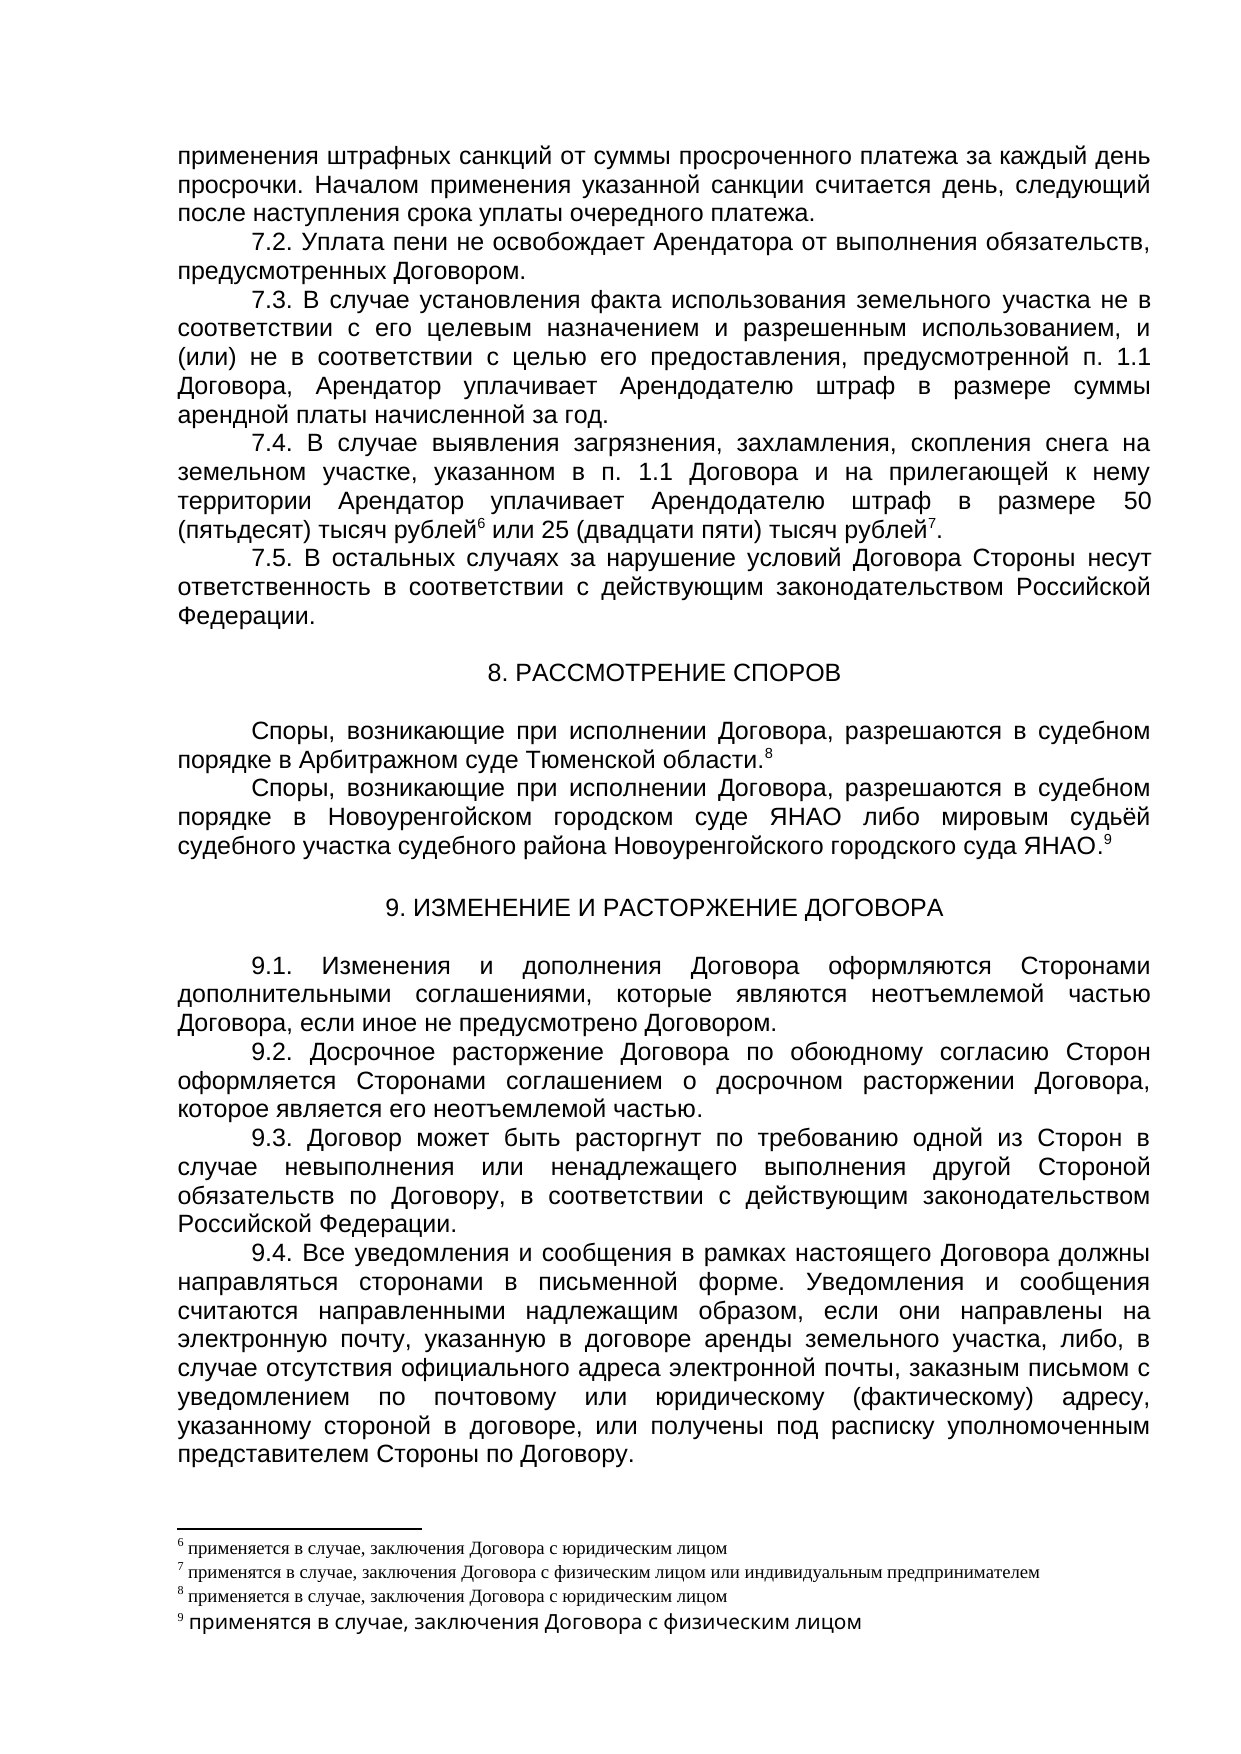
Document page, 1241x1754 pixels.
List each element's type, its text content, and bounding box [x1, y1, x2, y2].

text 8. РАССМОТРЕНИЕ СПОРОВ [177, 658, 1152, 687]
text 7.4. В случае выявления загрязнения, захламления, скопления снега на земельном участке, указанном в п. 1.1 Договора и на прилегающей к нему территории Арендатор уплачивает Арендодателю штраф в размере 50 (пятьдесят) тысяч рублей или 25 (двадцати пяти) тысяч рублей. [177, 428, 1152, 543]
text 9.2. Досрочное расторжение Договора по обоюдному согласию Сторон оформляется Сторонами соглашением о досрочном расторжении Договора, которое является его неотъемлемой частью. [177, 1037, 1152, 1123]
text 7.3. В случае установления факта использования земельного участка не в соответствии с его целевым назначением и разрешенным использованием, и (или) не в соответствии с целью его предоставления, предусмотренной п. 1.1 Договора, Арендатор уплачивает Арендодателю штраф в размере суммы арендной платы начисленной за год. [177, 285, 1152, 428]
text Споры, возникающие при исполнении Договора, разрешаются в судебном порядке в Арбитражном суде Тюменской области. [177, 716, 1152, 773]
text 7.2. Уплата пени не освобождает Арендатора от выполнения обязательств, предусмотренных Договором. [177, 227, 1152, 285]
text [177, 141, 1152, 227]
text 9. ИЗМЕНЕНИЕ И РАСТОРЖЕНИЕ ДОГОВОРА [177, 893, 1152, 922]
text 9.1. Изменения и дополнения Договора оформляются Сторонами дополнительными соглашениями, которые являются неотъемлемой частью Договора, если иное не предусмотрено Договором. [177, 951, 1152, 1037]
text 9.3. Договор может быть расторгнут по требованию одной из Сторон в случае невыполнения или ненадлежащего выполнения другой Стороной обязательств по Договору, в соответствии с действующим законодательством Российской Федерации. [177, 1123, 1152, 1238]
text Споры, возникающие при исполнении Договора, разрешаются в судебном порядке в Новоуренгойском городском суде ЯНАО либо мировым судьёй судебного участка судебного района Новоуренгойского городского суда ЯНАО. [177, 773, 1152, 860]
text 9.4. Все уведомления и сообщения в рамках настоящего Договора должны направляться сторонами в письменной форме. Уведомления и сообщения считаются направленными надлежащим образом, если они направлены на электронную почту, указанную в договоре аренды земельного участка, либо, в случае отсутствия официального адреса электронной почты, заказным письмом с уведомлением по почтовому или юридическому (фактическому) адресу, указанному стороной в договоре, или получены под расписку уполномоченным представителем Стороны по Договору. [177, 1238, 1152, 1468]
text 7.5. В остальных случаях за нарушение условий Договора Стороны несут ответственность в соответствии с действующим законодательством Российской Федерации. [177, 543, 1152, 630]
